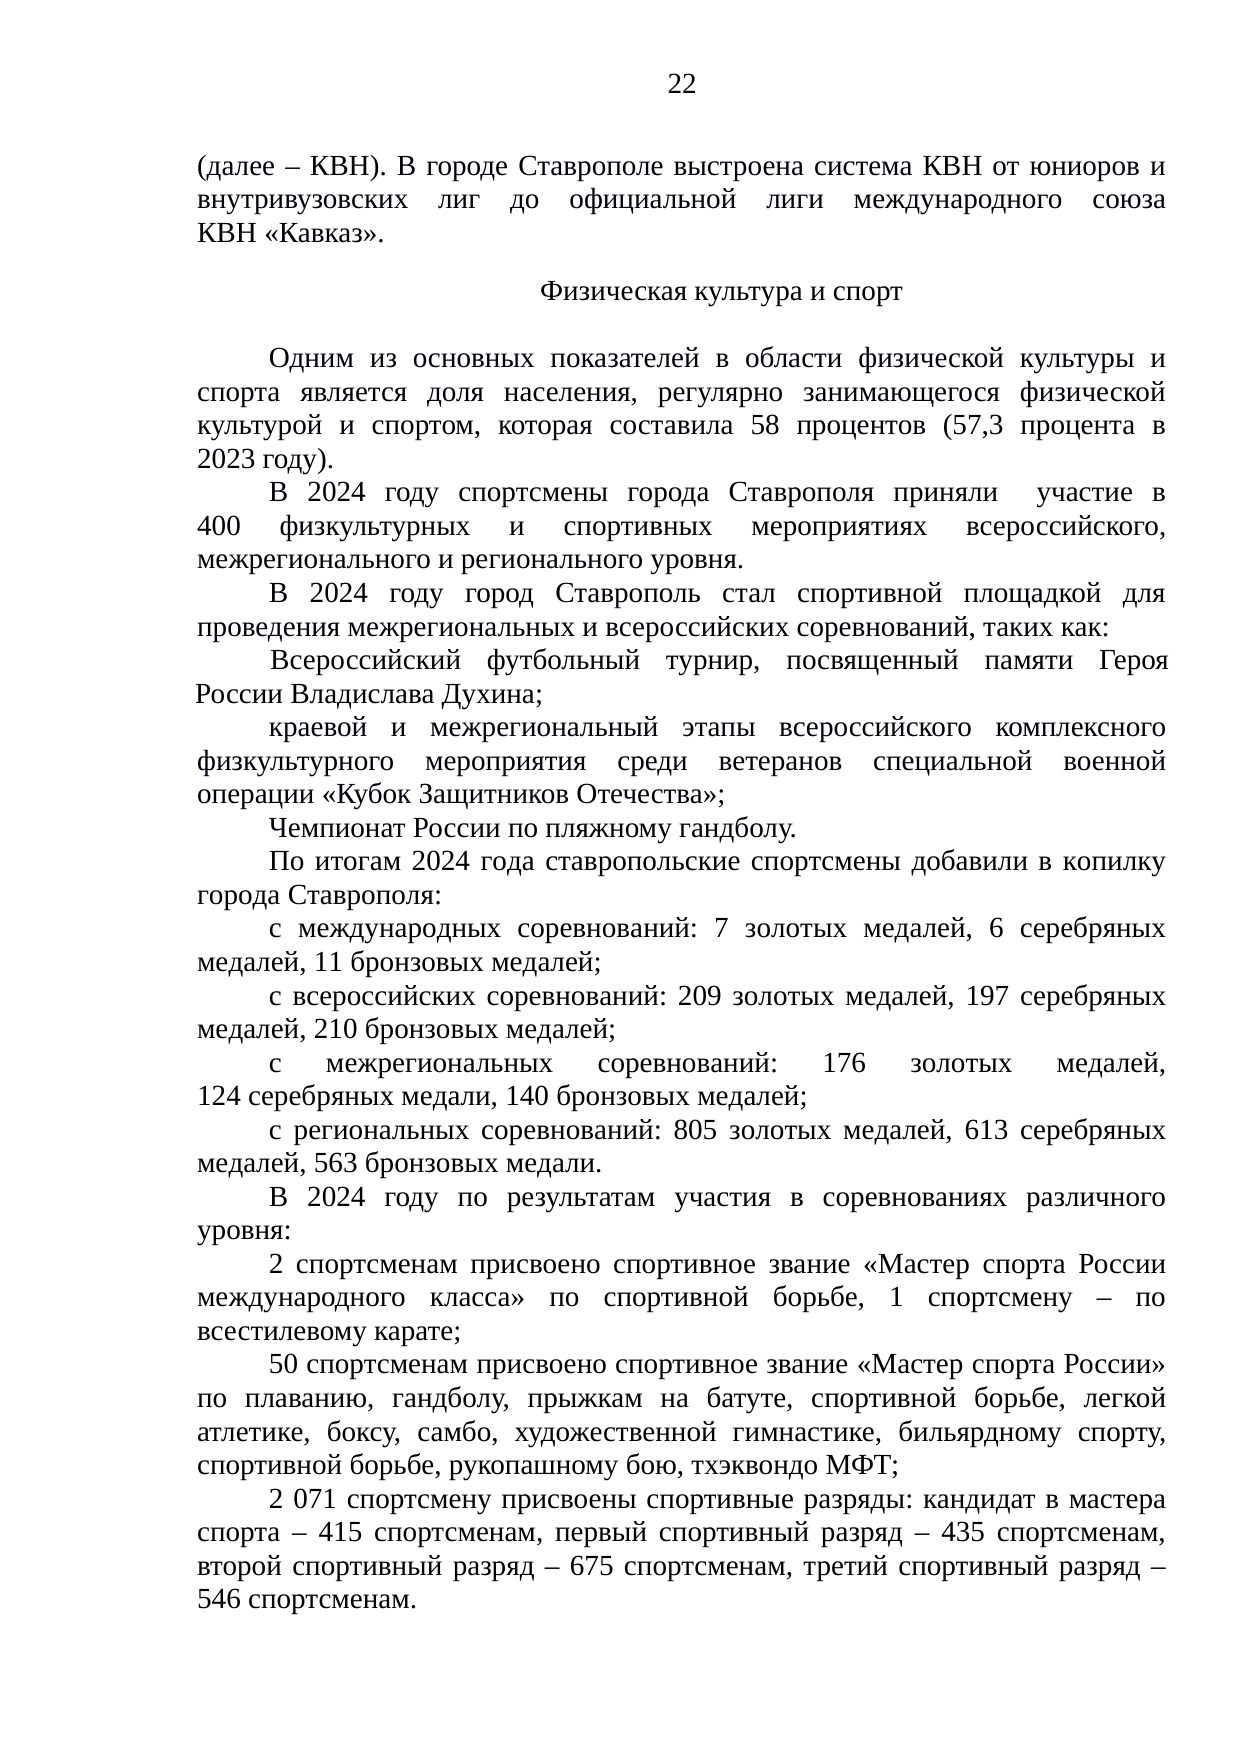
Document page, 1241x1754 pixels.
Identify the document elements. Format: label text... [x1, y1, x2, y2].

text В 2024 году спортсмены города Ставрополя приняли участие в 400 физкультурных и спортивных мероприятиях всероссийского, межрегионального и регионального уровня. [197, 474, 1167, 575]
text с всероссийских соревнований: 209 золотых медалей, 197 серебряных медалей, 210 бронзовых медалей; [197, 978, 1167, 1045]
text с международных соревнований: 7 золотых медалей, 6 серебряных медалей, 11 бронзовых медалей; [197, 911, 1167, 978]
text 50 спортсменам присвоено спортивное звание «Мастер спорта России» по плаванию, гандболу, прыжкам на батуте, спортивной борьбе, легкой атлетике, боксу, самбо, художественной гимнастике, бильярдному спорту, спортивной борьбе, рукопашному бою, тхэквондо МФТ; [197, 1347, 1167, 1481]
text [197, 148, 1167, 248]
text краевой и межрегиональный этапы всероссийского комплексного физкультурного мероприятия среди ветеранов специальной военной операции «Кубок Защитников Отечества»; [197, 709, 1167, 810]
text Чемпионат России по пляжному гандболу. [197, 810, 1167, 843]
text Всероссийский футбольный турнир, посвященный памяти Героя России Владислава Духина; [195, 642, 1169, 709]
text 2 спортсменам присвоено спортивное звание «Мастер спорта России международного класса» по спортивной борьбе, 1 спортсмену – по всестилевому карате; [197, 1246, 1167, 1347]
text с региональных соревнований: 805 золотых медалей, 613 серебряных медалей, 563 бронзовых медали. [197, 1112, 1167, 1179]
text 2 071 спортсмену присвоены спортивные разряды: кандидат в мастера спорта – 415 спортсменам, первый спортивный разряд – 435 спортсменам, второй спортивный разряд – 675 спортсменам, третий спортивный разряд – 546 спортсменам. [197, 1481, 1167, 1615]
text По итогам 2024 года ставропольские спортсмены добавили в копилку города Ставрополя: [197, 843, 1167, 911]
text с межрегиональных соревнований: 176 золотых медалей, 124 серебряных медали, 140 бронзовых медалей; [197, 1045, 1167, 1112]
text В 2024 году по результатам участия в соревнованиях различного уровня: [197, 1179, 1167, 1246]
text В 2024 году город Ставрополь стал спортивной площадкой для проведения межрегиональных и всероссийских соревнований, таких как: [197, 575, 1167, 642]
text Одним из основных показателей в области физической культуры и спорта является доля населения, регулярно занимающегося физической культурой и спортом, которая составила 58 процентов (57,3 процента в 2023 году). [197, 340, 1167, 474]
text Физическая культура и спорт [197, 273, 1167, 307]
